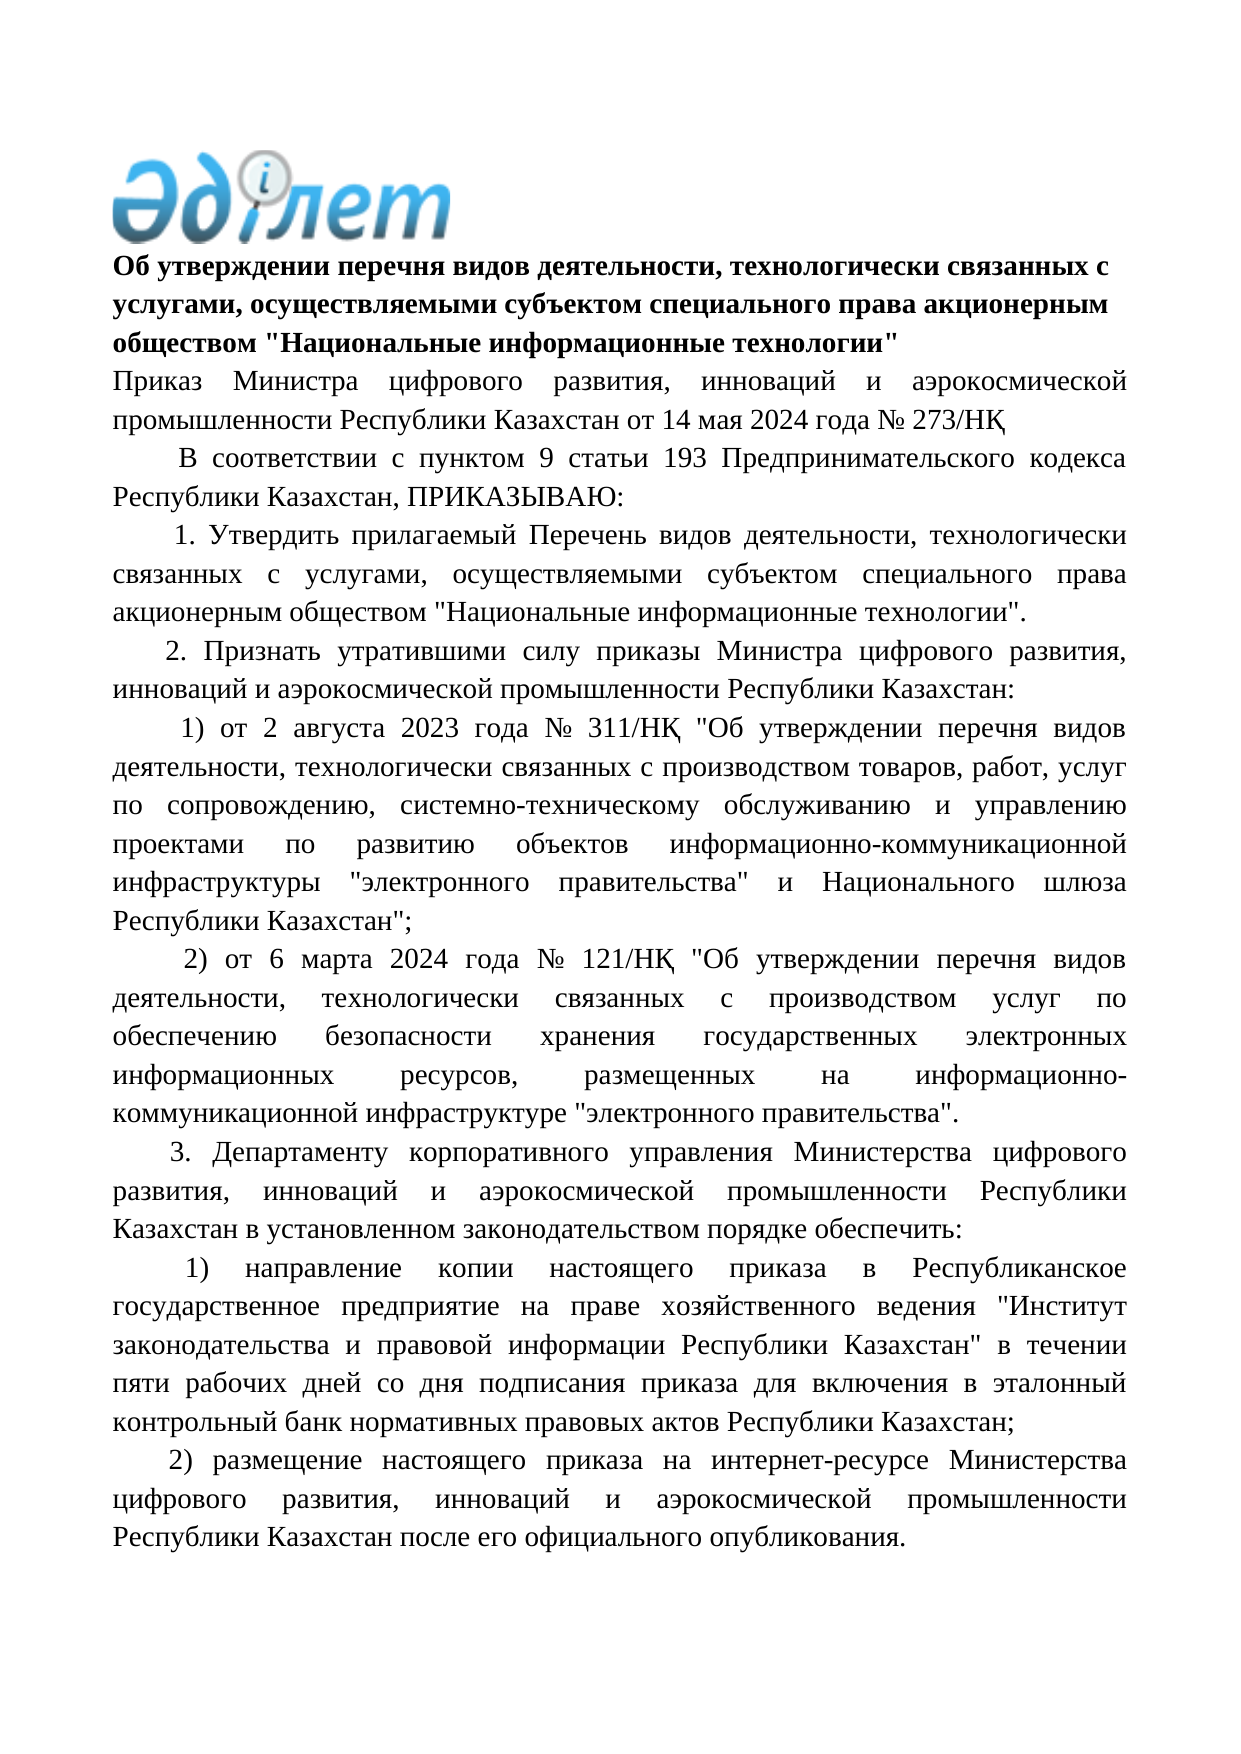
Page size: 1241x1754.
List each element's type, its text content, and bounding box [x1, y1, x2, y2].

picture [112, 150, 451, 244]
text 2) размещение настоящего приказа на интернет-ресурсе Министерства цифрового развития, инноваций и аэрокосмической промышленности Республики Казахстан после его официального опубликования. [112, 1442, 1128, 1553]
text Об утверждении перечня видов деятельности, технологически связанных с услугами, осуществляемыми субъектом специального права акционерным обществом "Национальные информационные технологии" [112, 248, 1128, 358]
text Приказ Министра цифрового развития, инноваций и аэрокосмической промышленности Республики Казахстан от 14 мая 2024 года № 273/НҚ [112, 363, 1128, 435]
text 2) от 6 марта 2024 года № 121/НҚ "Об утверждении перечня видов деятельности, технологически связанных с производством услуг по обеспечению безопасности хранения государственных электронных информационных ресурсов, размещенных на информационно-коммуникационной инфраструктуре "электронного правительства". [112, 941, 1128, 1129]
text 3. Департаменту корпоративного управления Министерства цифрового развития, инноваций и аэрокосмической промышленности Республики Казахстан в установленном законодательством порядке обеспечить: [112, 1134, 1128, 1245]
text В соответствии с пунктом 9 статьи 193 Предпринимательского кодекса Республики Казахстан, ПРИКАЗЫВАЮ: [112, 440, 1128, 512]
text 1) от 2 августа 2023 года № 311/НҚ "Об утверждении перечня видов деятельности, технологически связанных с производством товаров, работ, услуг по сопровождению, системно-техническому обслуживанию и управлению проектами по развитию объектов информационно-коммуникационной инфраструктуры "электронного правительства" и Национального шлюза Республики Казахстан"; [112, 710, 1128, 936]
text 1. Утвердить прилагаемый Перечень видов деятельности, технологически связанных с услугами, осуществляемыми субъектом специального права акционерным обществом "Национальные информационные технологии". [112, 517, 1128, 628]
text 1) направление копии настоящего приказа в Республиканское государственное предприятие на праве хозяйственного ведения "Институт законодательства и правовой информации Республики Казахстан" в течении пяти рабочих дней со дня подписания приказа для включения в эталонный контрольный банк нормативных правовых актов Республики Казахстан; [112, 1250, 1128, 1437]
text 2. Признать утратившими силу приказы Министра цифрового развития, инноваций и аэрокосмической промышленности Республики Казахстан: [112, 633, 1128, 705]
